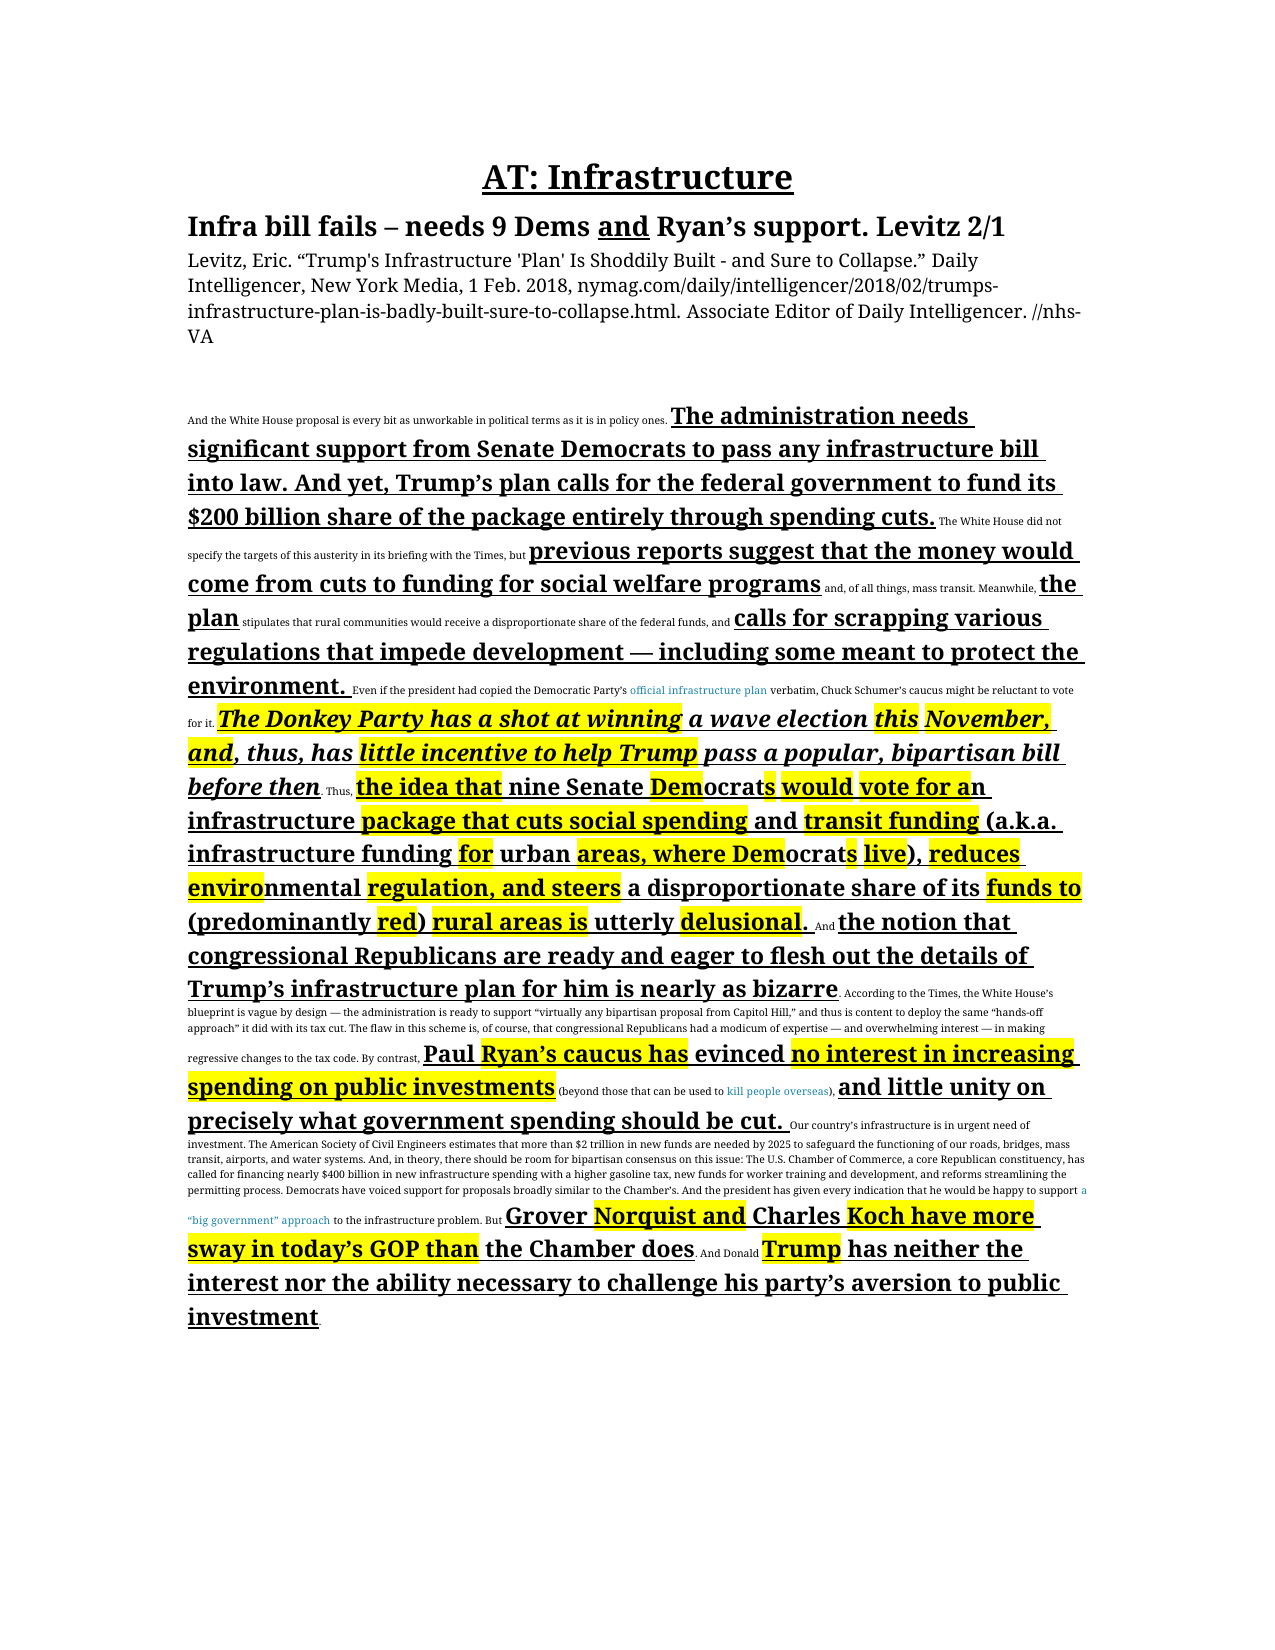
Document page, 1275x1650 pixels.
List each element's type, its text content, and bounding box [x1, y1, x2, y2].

text Levitz, Eric. “Trump's Infrastructure 'Plan' Is Shoddily Built - and Sure to Collapse.” Daily Intelligencer, New York Media, 1 Feb. 2018, nymag.com/daily/intelligencer/2018/02/trumps-infrastructure-plan-is-badly-built-sure-to-collapse.html. Associate Editor of Daily Intelligencer. //nhs-VA [187, 247, 1087, 349]
subtitle Infra bill fails – needs 9 Dems and Ryan’s support. Levitz 2/1 [187, 207, 1087, 244]
text And the White House proposal is every bit as unworkable in political terms as it is in policy ones. The administration needs significant support from Senate Democrats to pass any infrastructure bill into law. And yet, Trump’s plan calls for the federal government to fund its $200 billion share of the package entirely through spending cuts. The White House did not specify the targets of this austerity in its briefing with the Times, but previous reports suggest that the money would come from cuts to funding for social welfare programs and, of all things, mass transit. Meanwhile, the plan stipulates that rural communities would receive a disproportionate share of the federal funds, and calls for scrapping various regulations that impede development — including some meant to protect the environment. Even if the president had copied the Democratic Party’s official infrastructure plan verbatim, Chuck Schumer’s caucus might be reluctant to vote for it. The Donkey Party has a shot at winning a wave election this November, and, thus, has little incentive to help Trump pass a popular, bipartisan bill before then. Thus, the idea that nine Senate Democrats would vote for an infrastructure package that cuts social spending and transit funding (a.k.a. infrastructure funding for urban areas, where Democrats live), reduces environmental regulation, and steers a disproportionate share of its funds to (predominantly red) rural areas is utterly delusional. And the notion that congressional Republicans are ready and eager to flesh out the details of Trump’s infrastructure plan for him is nearly as bizarre. According to the Times, the White House’s blueprint is vague by design — the administration is ready to support “virtually any bipartisan proposal from Capitol Hill,” and thus is content to deploy the same “hands-off approach” it did with its tax cut. The flaw in this scheme is, of course, that congressional Republicans had a modicum of expertise — and overwhelming interest — in making regressive changes to the tax code. By contrast, Paul Ryan’s caucus has evinced no interest in increasing spending on public investments (beyond those that can be used to kill people overseas), and little unity on precisely what government spending should be cut. Our country’s infrastructure is in urgent need of investment. The American Society of Civil Engineers estimates that more than $2 trillion in new funds are needed by 2025 to safeguard the functioning of our roads, bridges, mass transit, airports, and water systems. And, in theory, there should be room for bipartisan consensus on this issue: The U.S. Chamber of Commerce, a core Republican constituency, has called for financing nearly $400 billion in new infrastructure spending with a higher gasoline tax, new funds for worker training and development, and reforms streamlining the permitting process. Democrats have voiced support for proposals broadly similar to the Chamber’s. And the president has given every indication that he would be happy to support a “big government” approach to the infrastructure problem. But Grover Norquist and Charles Koch have more sway in today’s GOP than the Chamber does. And Donald Trump has neither the interest nor the ability necessary to challenge his party’s aversion to public investment. [187, 399, 1087, 1332]
subtitle AT: Infrastructure [187, 154, 1087, 199]
